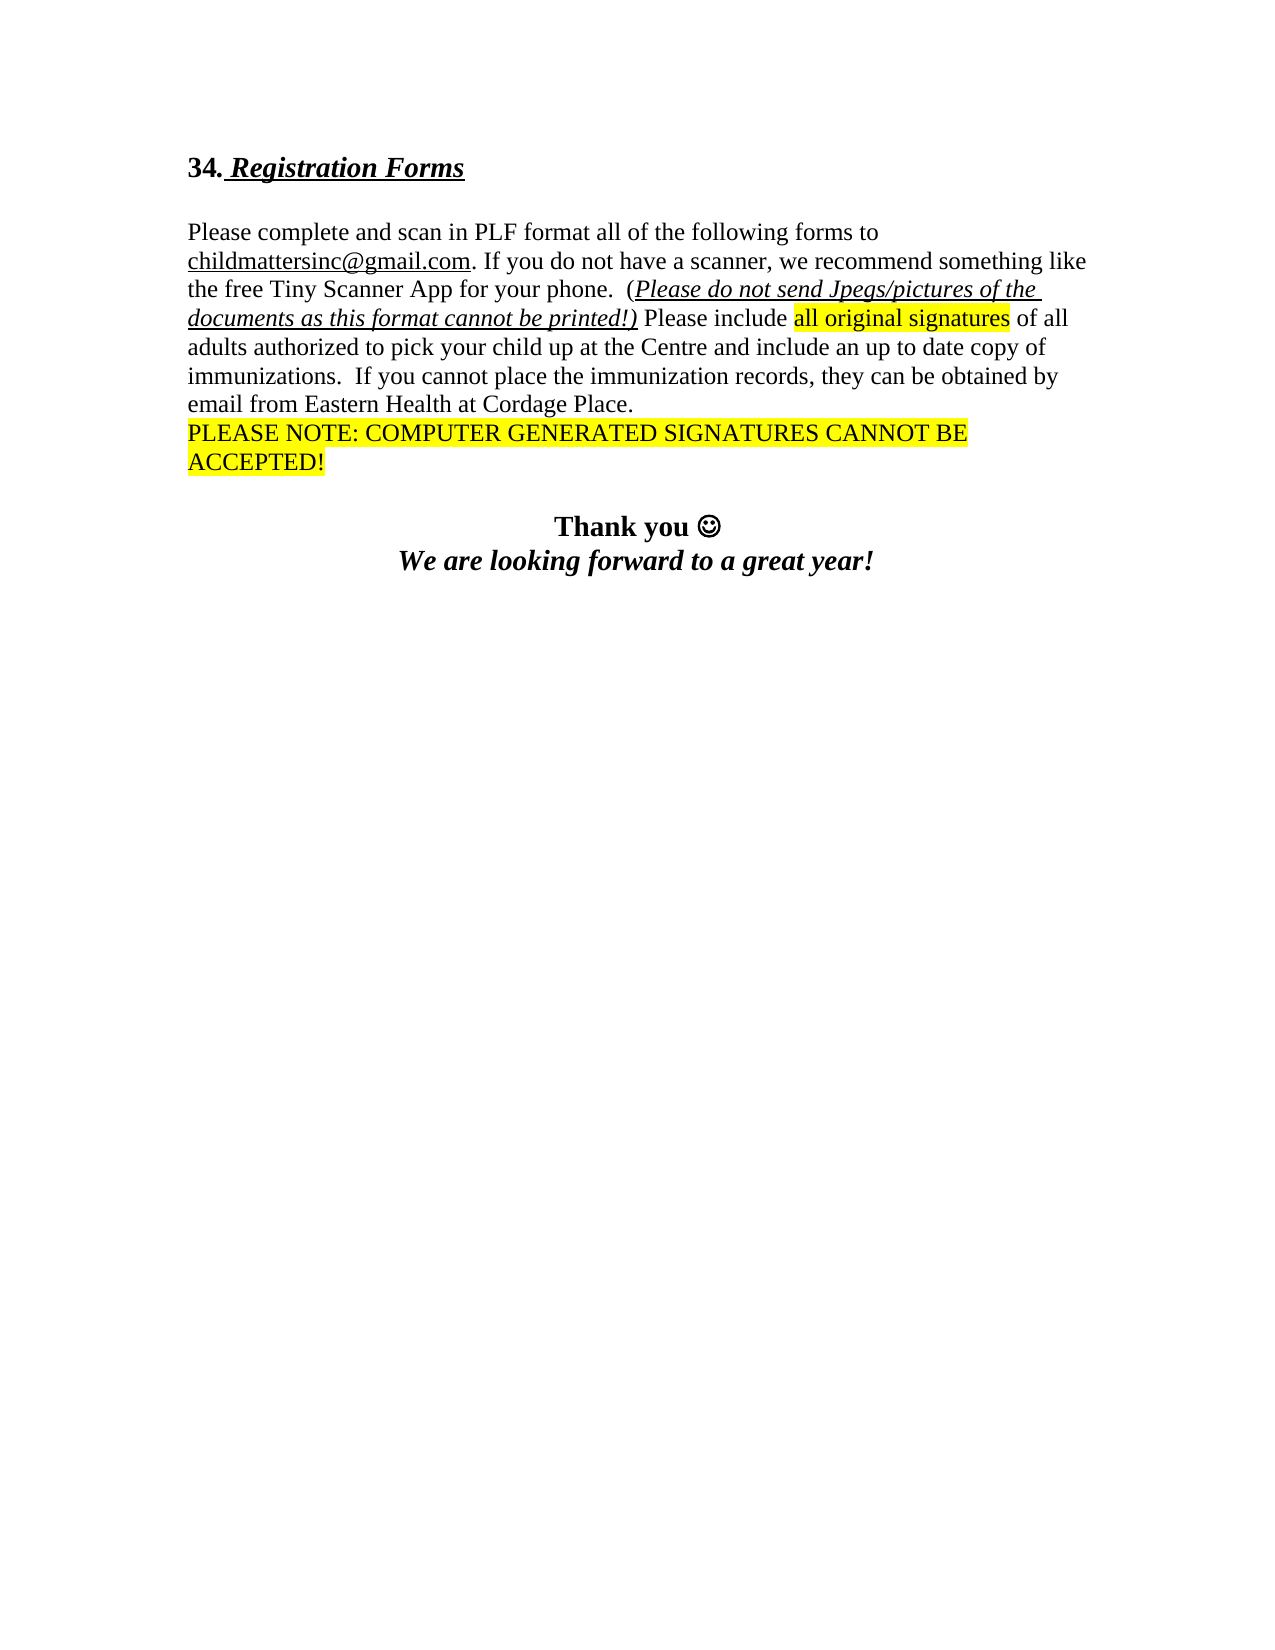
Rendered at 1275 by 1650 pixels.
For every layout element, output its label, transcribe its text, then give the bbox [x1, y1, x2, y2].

text 34. Registration Forms [187, 150, 1087, 183]
text We are looking forward to a great year! [187, 543, 1087, 577]
text Thank you [187, 509, 1087, 543]
text Please complete and scan in PLF format all of the following forms to childmattersinc@gmail.com. If you do not have a scanner, we recommend something like the free Tiny Scanner App for your phone. (Please do not send Jpegs/pictures of the documents as this format cannot be printed!) Please include all original signatures of all adults authorized to pick your child up at the Centre and include an up to date copy of immunizations. If you cannot place the immunization records, they can be obtained by email from Eastern Health at Cordage Place. [187, 217, 1087, 418]
text PLEASE NOTE: COMPUTER GENERATED SIGNATURES CANNOT BE ACCEPTED! [325, 418, 1087, 476]
